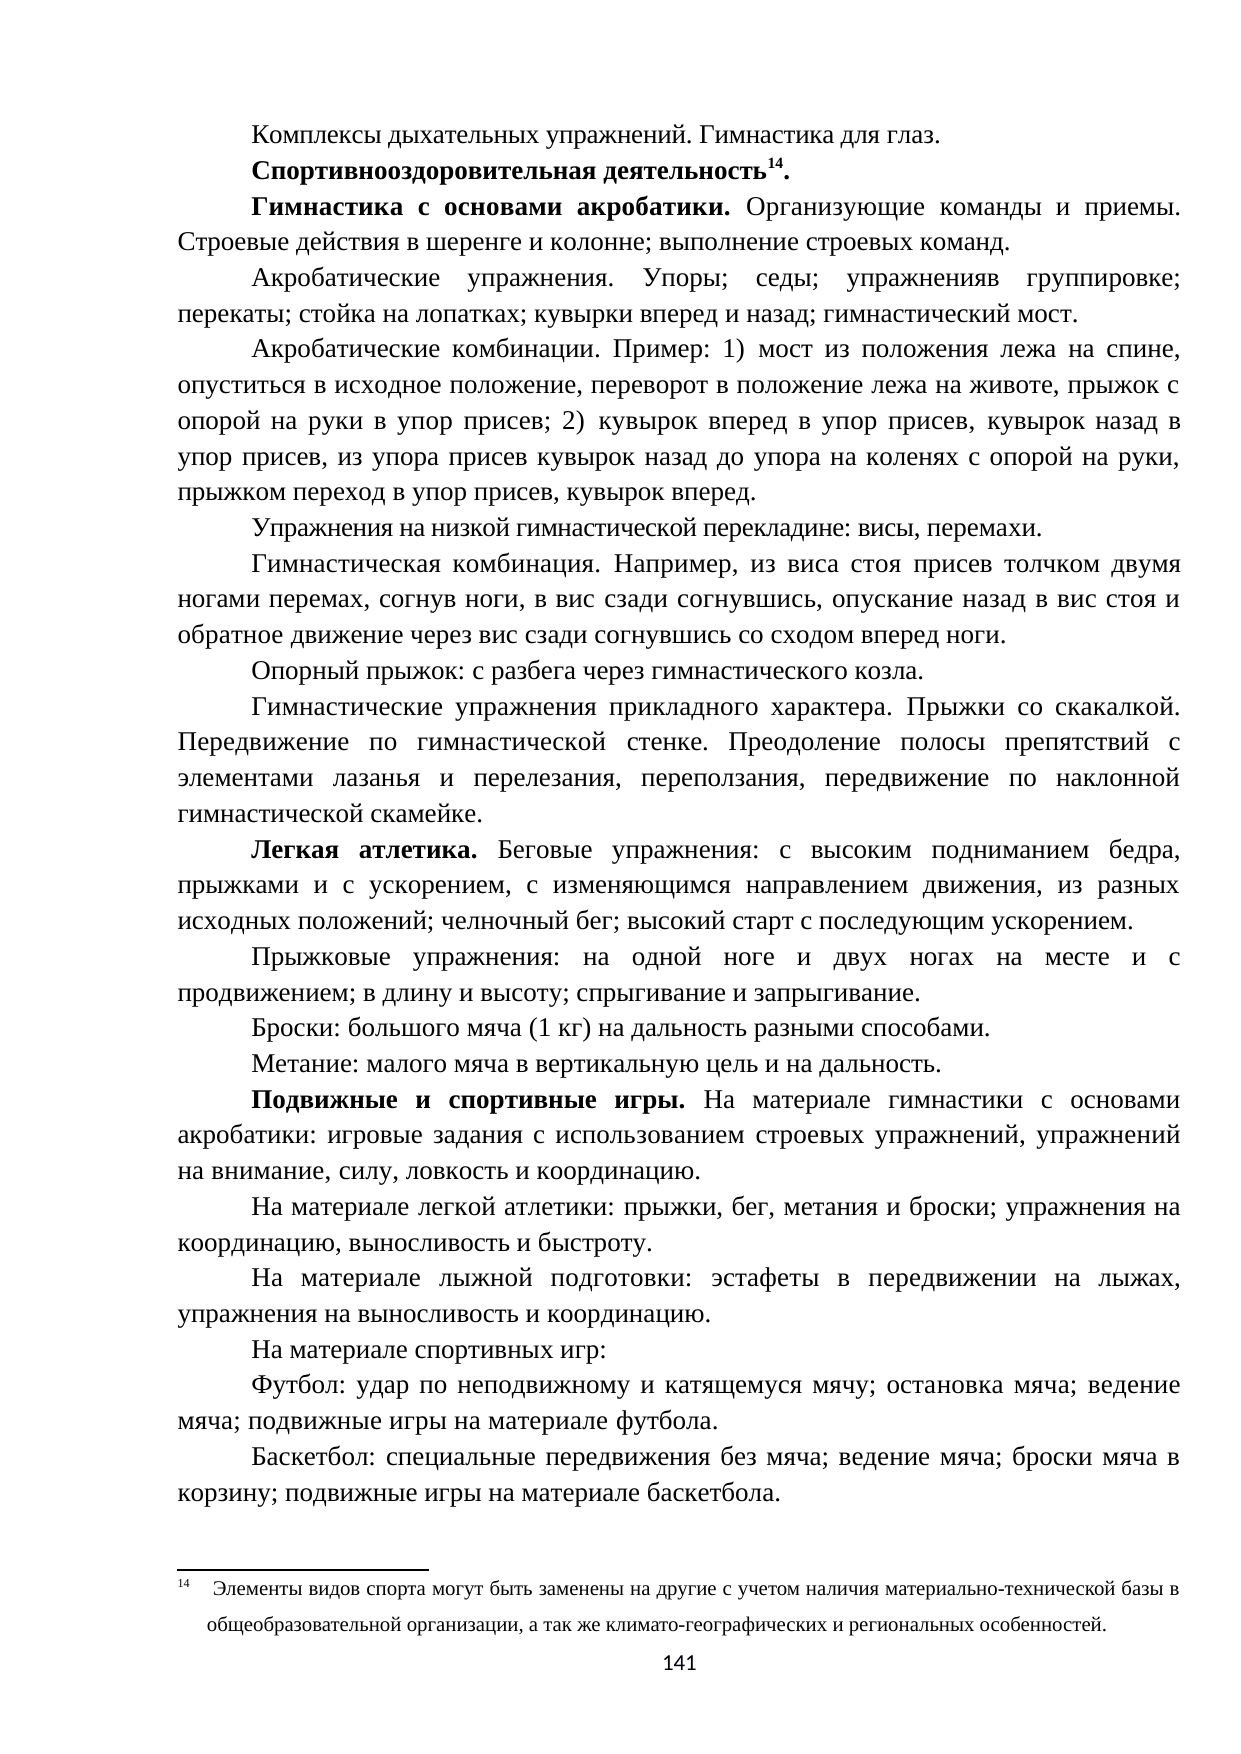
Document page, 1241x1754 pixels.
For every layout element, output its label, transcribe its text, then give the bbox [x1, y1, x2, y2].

text Подвижные и спортивные игры. На материале гимнастики с основами акробатики: игровые задания с использованием строевых упражнений, упражнений на внимание, силу, ловкость и координацию. [177, 1083, 1181, 1185]
text Метание: малого мяча в вертикальную цель и на дальность. [177, 1047, 1181, 1078]
text На материале спортивных игр: [177, 1333, 1181, 1364]
text Легкая атлетика. Беговые упражнения: с высоким подниманием бедра, прыжками и с ускорением, с изменяющимся направлением движения, из разных исходных положений; челночный бег; высокий старт с последующим ускорением. [177, 833, 1181, 935]
text На материале лыжной подготовки: эстафеты в передвижении на лыжах, упражнения на выносливость и координацию. [177, 1261, 1181, 1328]
text Прыжковые упражнения: на одной ноге и двух ногах на месте и с продвижением; в длину и высоту; спрыгивание и запрыгивание. [177, 940, 1181, 1007]
text Акробатические упражнения. Упоры; седы; упражненияв группировке; перекаты; стойка на лопатках; кувырки вперед и назад; гимнастический мост. [177, 261, 1181, 328]
text На материале легкой атлетики: прыжки, бег, метания и броски; упражнения на координацию, выносливость и быстроту. [177, 1190, 1181, 1257]
text Акробатические комбинации. Пример: 1) мост из положения лежа на спине, опуститься в исходное положение, переворот в положение лежа на животе, прыжок с опорой на руки в упор присев; 2) кувырок вперед в упор присев, кувырок назад в упор присев, из упора присев кувырок назад до упора на коленях с опорой на руки, прыжком переход в упор присев, кувырок вперед. [177, 332, 1181, 507]
text Спортивно­оздоровительная деятельность. [177, 154, 1181, 185]
text Гимнастика с основами акробатики. Организующие команды и приемы. Строевые действия в шеренге и колонне; выполнение строевых команд. [177, 189, 1181, 256]
text Опорный прыжок: с разбега через гимнастического козла. [177, 654, 1181, 685]
text Упражнения на низкой гимнастической перекладине: висы, перемахи. [177, 511, 1181, 542]
text Футбол: удар по неподвижному и катящемуся мячу; остановка мяча; ведение мяча; подвижные игры на материале футбола. [177, 1369, 1181, 1436]
text Комплексы дыхательных упражнений. Гимнастика для глаз. [177, 118, 1181, 149]
text Баскетбол: специальные передвижения без мяча; ведение мяча; броски мяча в корзину; подвижные игры на материале баскетбола. [177, 1440, 1181, 1507]
text Гимнастические упражнения прикладного характера. Прыжки со скакалкой. Передвижение по гимнастической стенке. Преодоление полосы препятствий с элементами лазанья и перелезания, переползания, передвижение по наклонной гимнастической скамейке. [177, 690, 1181, 828]
text Гимнастическая комбинация. Например, из виса стоя присев толчком двумя ногами перемах, согнув ноги, в вис сзади согнувшись, опускание назад в вис стоя и обратное движение через вис сзади согнувшись со сходом вперед ноги. [177, 547, 1181, 649]
text Броски: большого мяча (1 кг) на дальность разными способами. [177, 1011, 1181, 1042]
